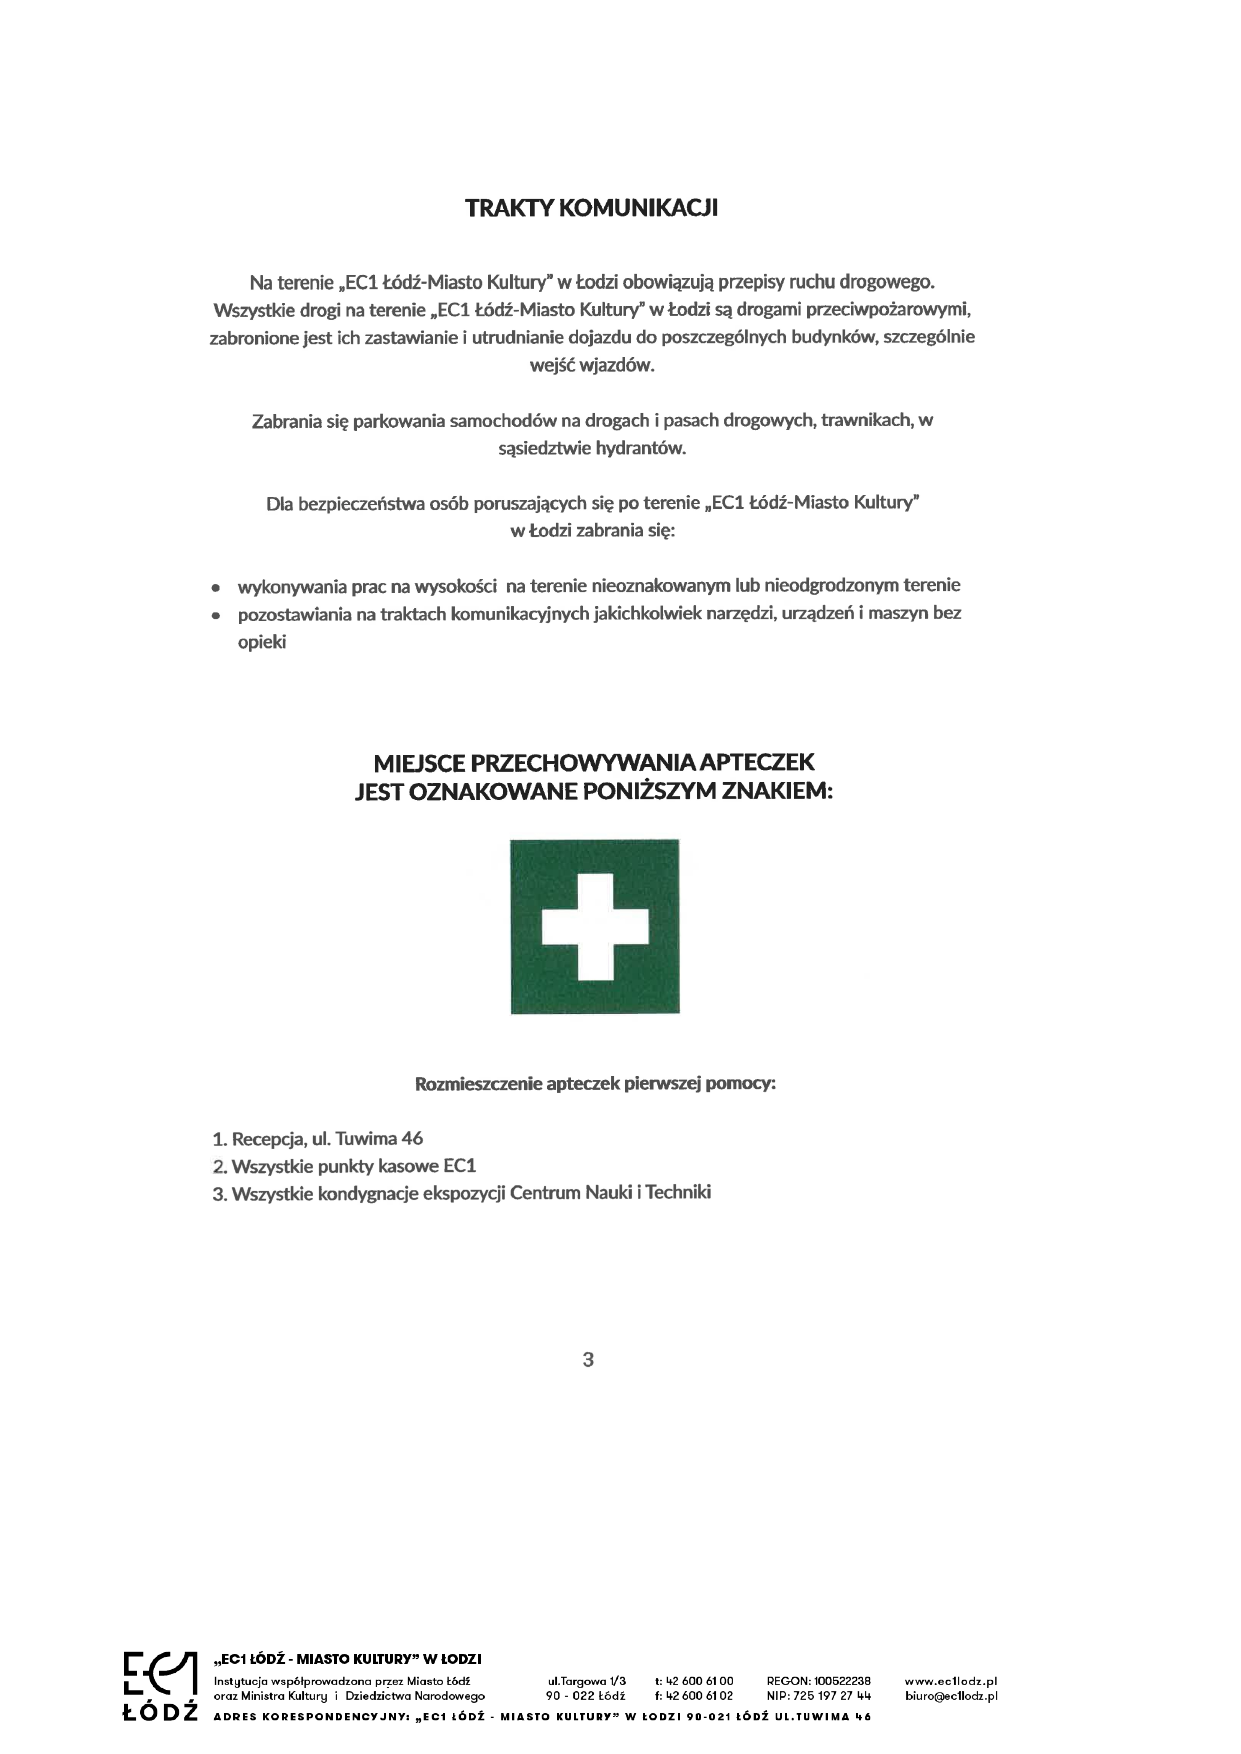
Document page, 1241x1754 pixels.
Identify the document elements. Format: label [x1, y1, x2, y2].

picture [118, 88, 1064, 1426]
picture [118, 1638, 1004, 1737]
